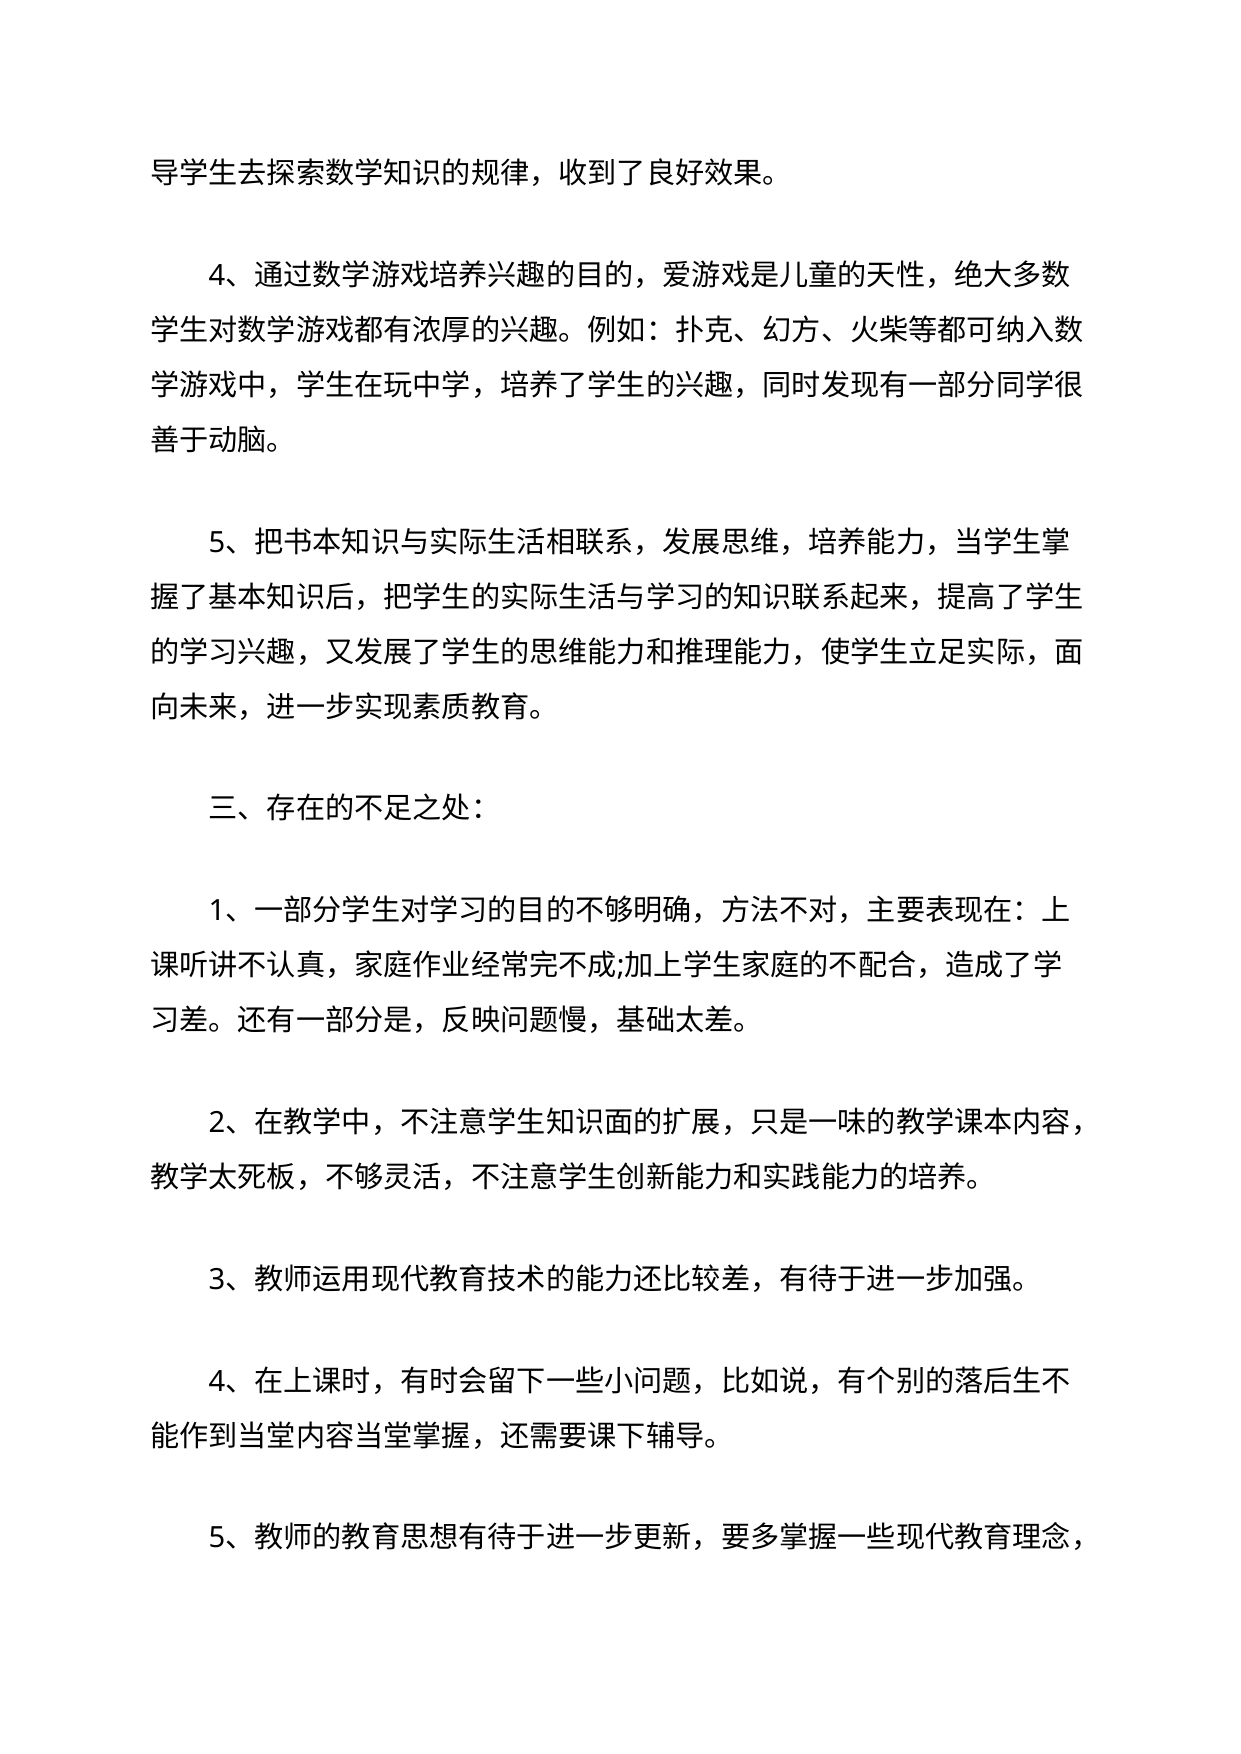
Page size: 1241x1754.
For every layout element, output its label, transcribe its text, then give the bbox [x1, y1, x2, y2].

text 4、在上课时，有时会留下一些小问题，比如说，有个别的落后生不能作到当堂内容当堂掌握，还需要课下辅导。 [150, 1357, 1090, 1454]
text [150, 1514, 1090, 1556]
text 4、通过数学游戏培养兴趣的目的，爱游戏是儿童的天性，绝大多数学生对数学游戏都有浓厚的兴趣。例如：扑克、幻方、火柴等都可纳入数学游戏中，学生在玩中学，培养了学生的兴趣，同时发现有一部分同学很善于动脑。 [150, 252, 1090, 459]
text 3、教师运用现代教育技术的能力还比较差，有待于进一步加强。 [150, 1255, 1090, 1298]
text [150, 150, 1090, 192]
text 5、把书本知识与实际生活相联系，发展思维，培养能力，当学生掌握了基本知识后，把学生的实际生活与学习的知识联系起来，提高了学生的学习兴趣，又发展了学生的思维能力和推理能力，使学生立足实际，面向未来，进一步实现素质教育。 [150, 518, 1090, 725]
text 2、在教学中，不注意学生知识面的扩展，只是一味的教学课本内容，教学太死板，不够灵活，不注意学生创新能力和实践能力的培养。 [150, 1098, 1090, 1196]
text 1、一部分学生对学习的目的不够明确，方法不对，主要表现在：上课听讲不认真，家庭作业经常完不成;加上学生家庭的不配合，造成了学习差。还有一部分是，反映问题慢，基础太差。 [150, 887, 1090, 1039]
text 三、存在的不足之处： [150, 785, 1090, 827]
